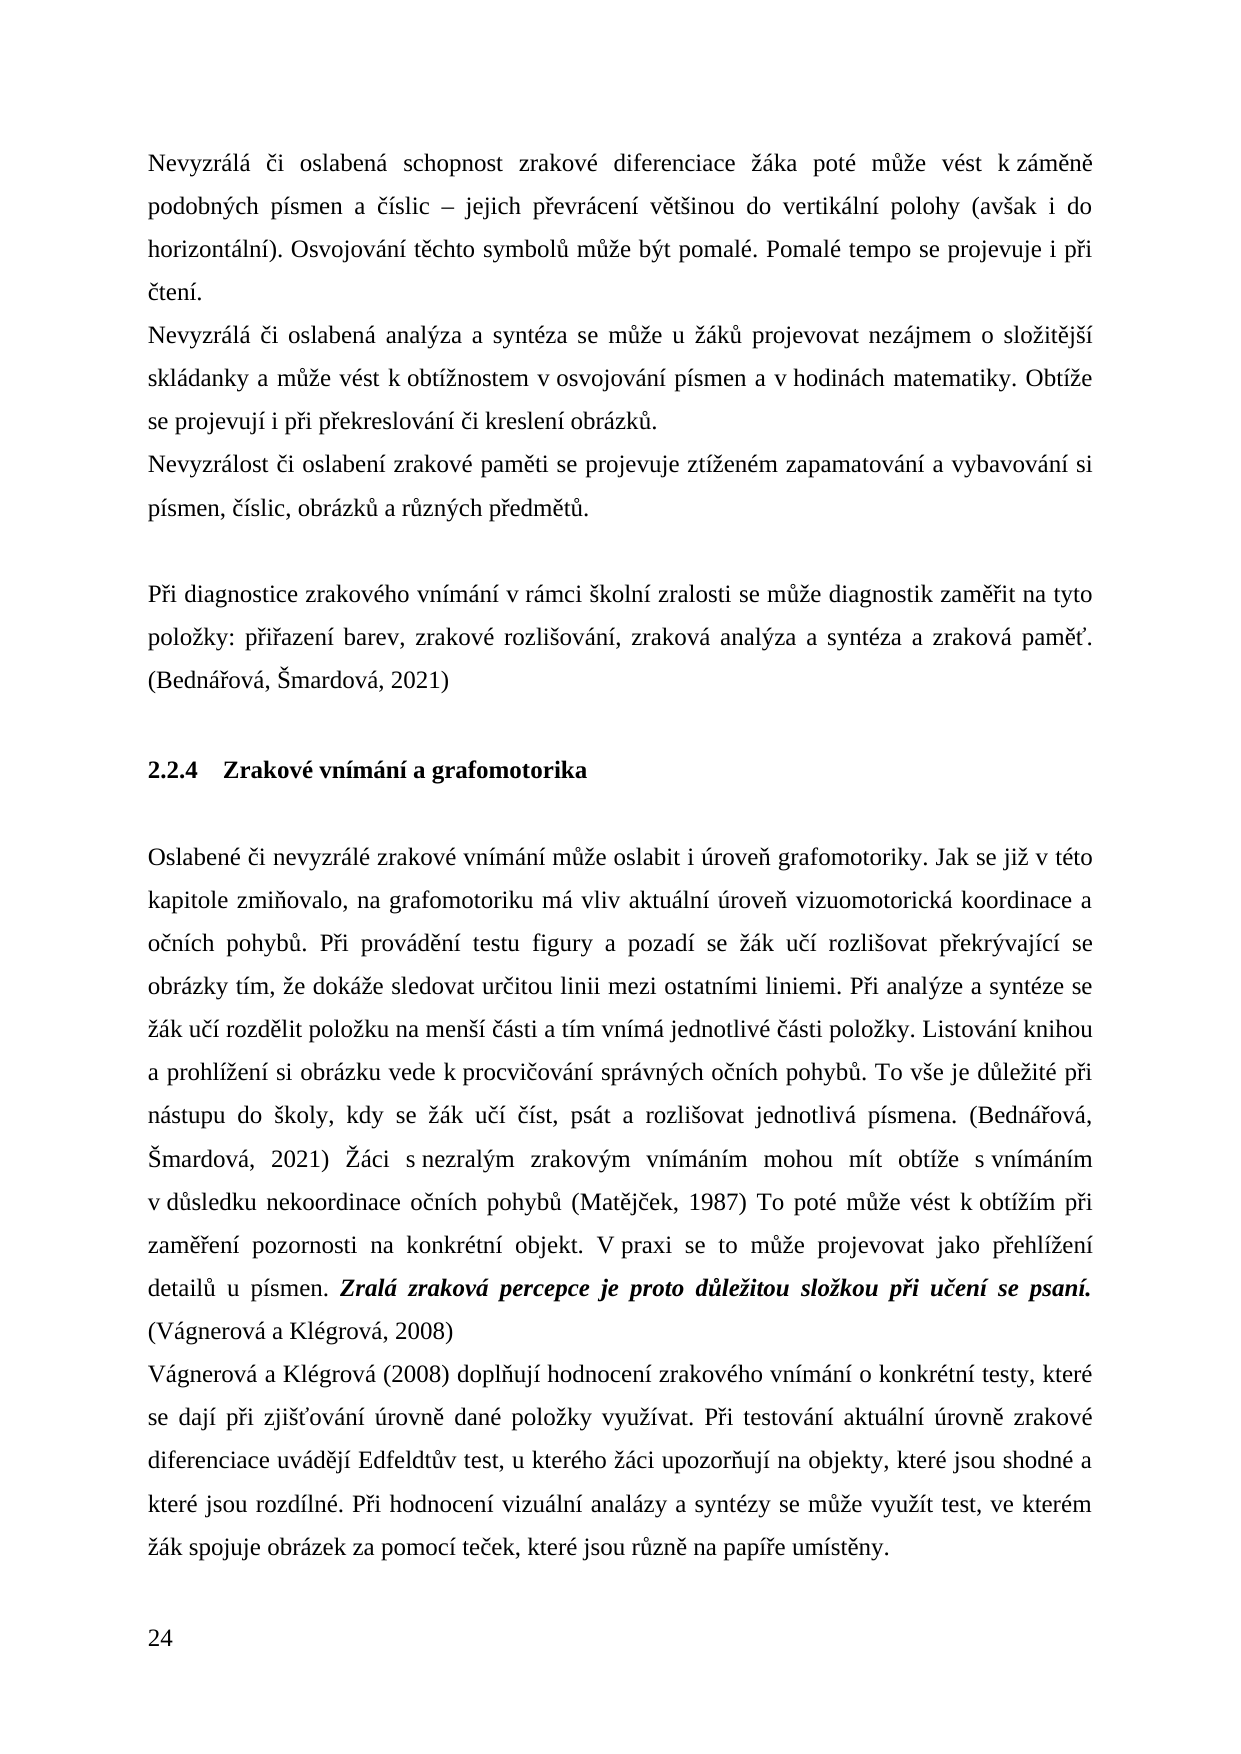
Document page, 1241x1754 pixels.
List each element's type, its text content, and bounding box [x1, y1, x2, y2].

text Vágnerová a Klégrová (2008) doplňují hodnocení zrakového vnímání o konkrétní testy, které se dají při zjišťování úrovně dané položky využívat. Při testování aktuální úrovně zrakové diferenciace uvádějí Edfeldtův test, u kterého žáci upozorňují na objekty, které jsou shodné a které jsou rozdílné. Při hodnocení vizuální analázy a syntézy se může využít test, ve kterém žák spojuje obrázek za pomocí teček, které jsou různě na papíře umístěny. [148, 1359, 1093, 1561]
text Při diagnostice zrakového vnímání v rámci školní zralosti se může diagnostik zaměřit na tyto položky: přiřazení barev, zrakové rozlišování, zraková analýza a syntéza a zraková paměť. (Bednářová, Šmardová, 2021) [148, 579, 1093, 694]
text Oslabené či nevyzrálé zrakové vnímání může oslabit i úroveň grafomotoriky. Jak se již v této kapitole zmiňovalo, na grafomotoriku má vliv aktuální úroveň vizuomotorická koordinace a očních pohybů. Při provádění testu figury a pozadí se žák učí rozlišovat překrývající se obrázky tím, že dokáže sledovat určitou linii mezi ostatními liniemi. Při analýze a syntéze se žák učí rozdělit položku na menší části a tím vnímá jednotlivé části položky. Listování knihou a prohlížení si obrázku vede k procvičování správných očních pohybů. To vše je důležité při nástupu do školy, kdy se žák učí číst, psát a rozlišovat jednotlivá písmena. (Bednářová, Šmardová, 2021) Žáci s nezralým zrakovým vnímáním mohou mít obtíže s vnímáním v důsledku nekoordinace očních pohybů (Matějček, 1987) To poté může vést k obtížím při zaměření pozornosti na konkrétní objekt. V praxi se to může projevovat jako přehlížení detailů u písmen. Zralá zraková percepce je proto důležitou složkou při učení se psaní. (Vágnerová a Klégrová, 2008) [148, 842, 1093, 1345]
text Nevyzrálá či oslabená analýza a syntéza se může u žáků projevovat nezájmem o složitější skládanky a může vést k obtížnostem v osvojování písmen a v hodinách matematiky. Obtíže se projevují i při překreslování či kreslení obrázků. [148, 320, 1093, 435]
subtitle Zrakové vnímání a grafomotorika [148, 756, 1093, 784]
text Nevyzrálá či oslabená schopnost zrakové diferenciace žáka poté může vést k záměně podobných písmen a číslic – jejich převrácení většinou do vertikální polohy (avšak i do horizontální). Osvojování těchto symbolů může být pomalé. Pomalé tempo se projevuje i při čtení. [148, 148, 1093, 306]
text Nevyzrálost či oslabení zrakové paměti se projevuje ztíženém zapamatování a vybavování si písmen, číslic, obrázků a různých předmětů. [148, 449, 1093, 521]
